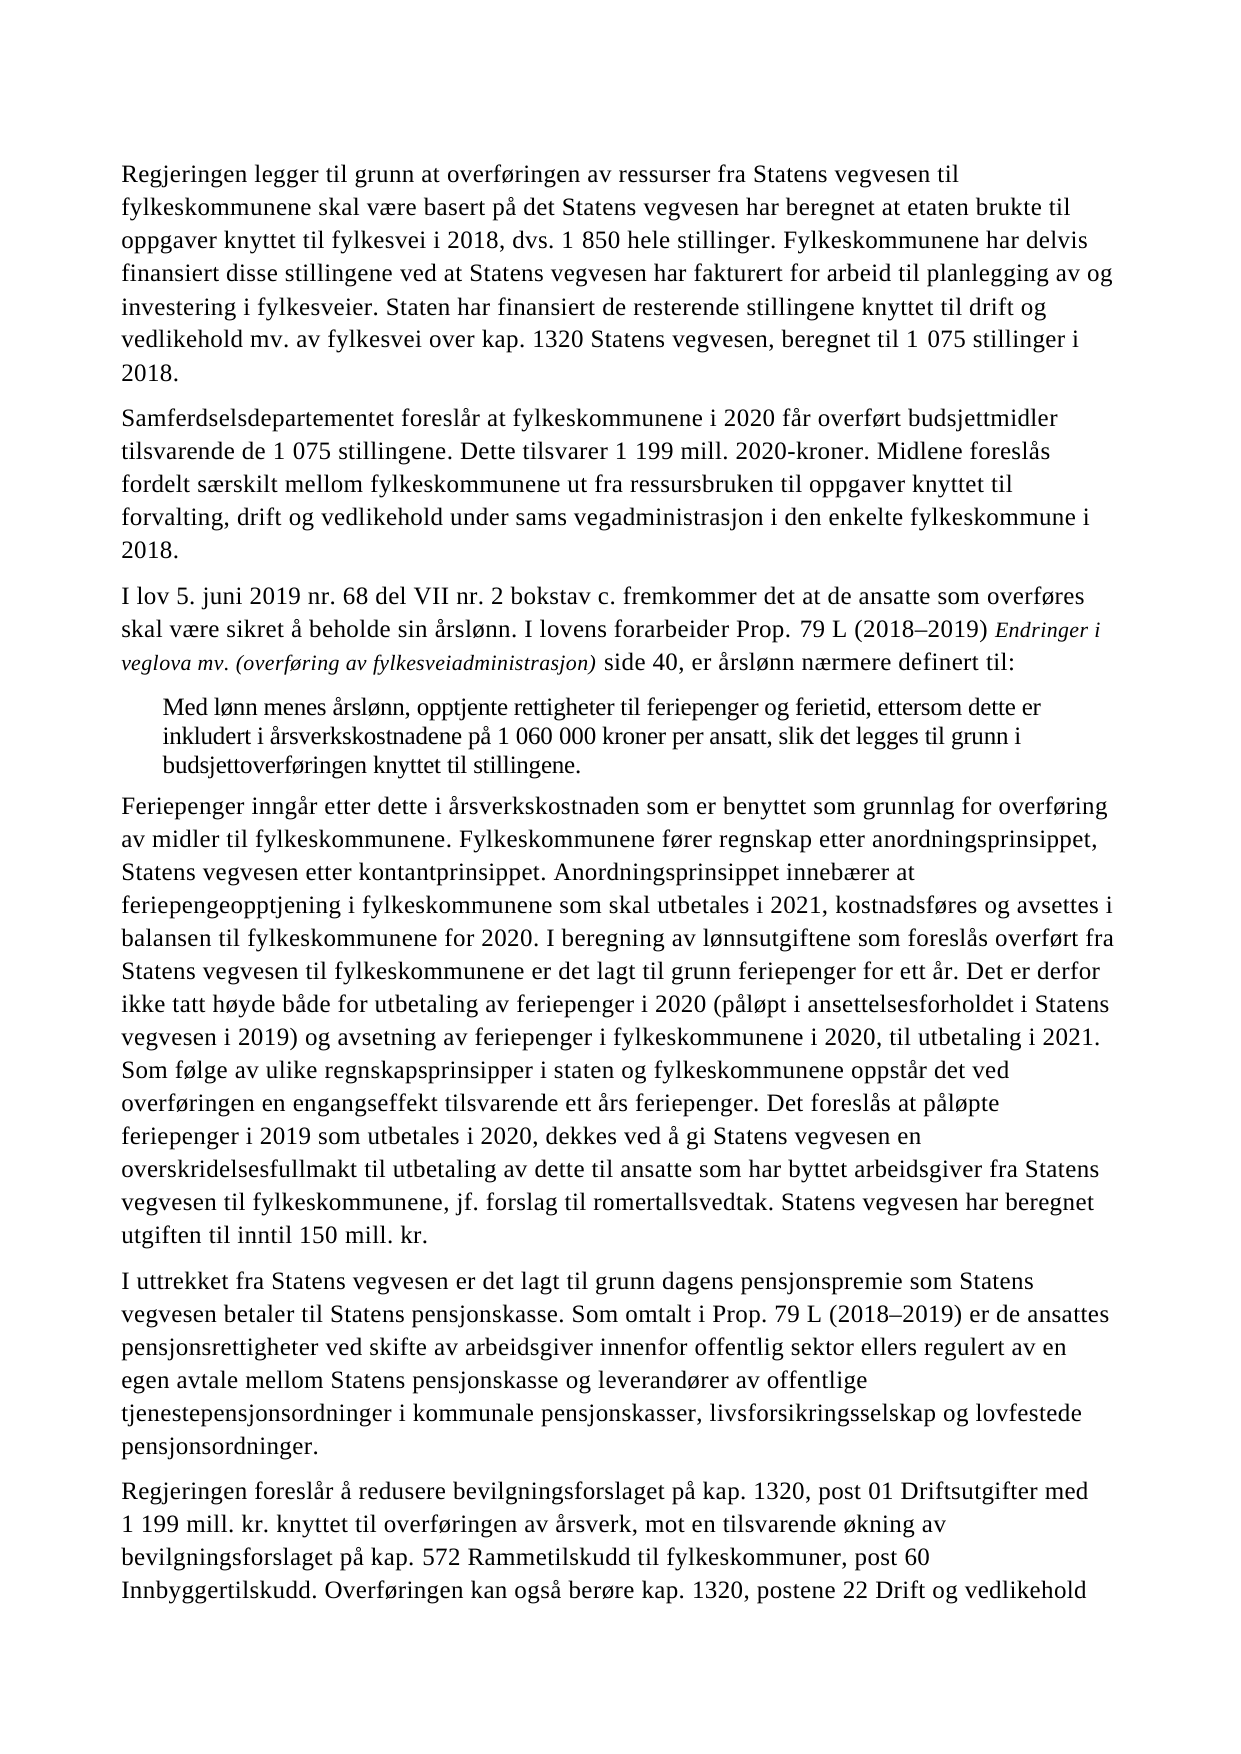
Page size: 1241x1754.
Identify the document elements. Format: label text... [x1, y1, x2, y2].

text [121, 1476, 1119, 1604]
text Regjeringen legger til grunn at overføringen av ressurser fra Statens vegvesen til fylkeskommunene skal være basert på det Statens vegvesen har beregnet at etaten brukte til oppgaver knyttet til fylkesvei i 2018, dvs. 1 850 hele stillinger. Fylkeskommunene har delvis finansiert disse stillingene ved at Statens vegvesen har fakturert for arbeid til planlegging av og investering i fylkesveier. Staten har finansiert de resterende stillingene knyttet til drift og vedlikehold mv. av fylkesvei over kap. 1320 Statens vegvesen, beregnet til 1 075 stillinger i 2018. [121, 159, 1119, 386]
text Samferdselsdepartementet foreslår at fylkeskommunene i 2020 får overført budsjettmidler tilsvarende de 1 075 stillingene. Dette tilsvarer 1 199 mill. 2020-kroner. Midlene foreslås fordelt særskilt mellom fylkeskommunene ut fra ressursbruken til oppgaver knyttet til forvalting, drift og vedlikehold under sams vegadministrasjon i den enkelte fylkeskommune i 2018. [121, 403, 1119, 564]
text I uttrekket fra Statens vegvesen er det lagt til grunn dagens pensjonspremie som Statens vegvesen betaler til Statens pensjonskasse. Som omtalt i Prop. 79 L (2018–2019) er de ansattes pensjonsrettigheter ved skifte av arbeidsgiver innenfor offentlig sektor ellers regulert av en egen avtale mellom Statens pensjonskasse og leverandører av offentlige tjenestepensjonsordninger i kommunale pensjonskasser, livsforsikringsselskap og lovfestede pensjonsordninger. [121, 1266, 1119, 1460]
text Feriepenger inngår etter dette i årsverkskostnaden som er benyttet som grunnlag for overføring av midler til fylkeskommunene. Fylkeskommunene fører regnskap etter anordningsprinsippet, Statens vegvesen etter kontantprinsippet. Anordningsprinsippet innebærer at feriepengeopptjening i fylkeskommunene som skal utbetales i 2021, kostnadsføres og avsettes i balansen til fylkeskommunene for 2020. I beregning av lønnsutgiftene som foreslås overført fra Statens vegvesen til fylkeskommunene er det lagt til grunn feriepenger for ett år. Det er derfor ikke tatt høyde både for utbetaling av feriepenger i 2020 (påløpt i ansettelsesforholdet i Statens vegvesen i 2019) og avsetning av feriepenger i fylkeskommunene i 2020, til utbetaling i 2021. Som følge av ulike regnskapsprinsipper i staten og fylkeskommunene oppstår det ved overføringen en engangseffekt tilsvarende ett års feriepenger. Det foreslås at påløpte feriepenger i 2019 som utbetales i 2020, dekkes ved å gi Statens vegvesen en overskridelsesfullmakt til utbetaling av dette til ansatte som har byttet arbeidsgiver fra Statens vegvesen til fylkeskommunene, jf. forslag til romertallsvedtak. Statens vegvesen har beregnet utgiften til inntil 150 mill. kr. [121, 791, 1119, 1249]
text Med lønn menes årslønn, opptjente rettigheter til feriepenger og ferietid, ettersom dette er inkludert i årsverkskostnadene på 1 060 000 kroner per ansatt, slik det legges til grunn i budsjettoverføringen knyttet til stillingene. [162, 692, 1119, 778]
text I lov 5. juni 2019 nr. 68 del VII nr. 2 bokstav c. fremkommer det at de ansatte som overføres skal være sikret å beholde sin årslønn. I lovens forarbeider Prop. 79 L (2018–2019) Endringer i veglova mv. (overføring av fylkesveiadministrasjon) side 40, er årslønn nærmere definert til: [121, 581, 1119, 676]
